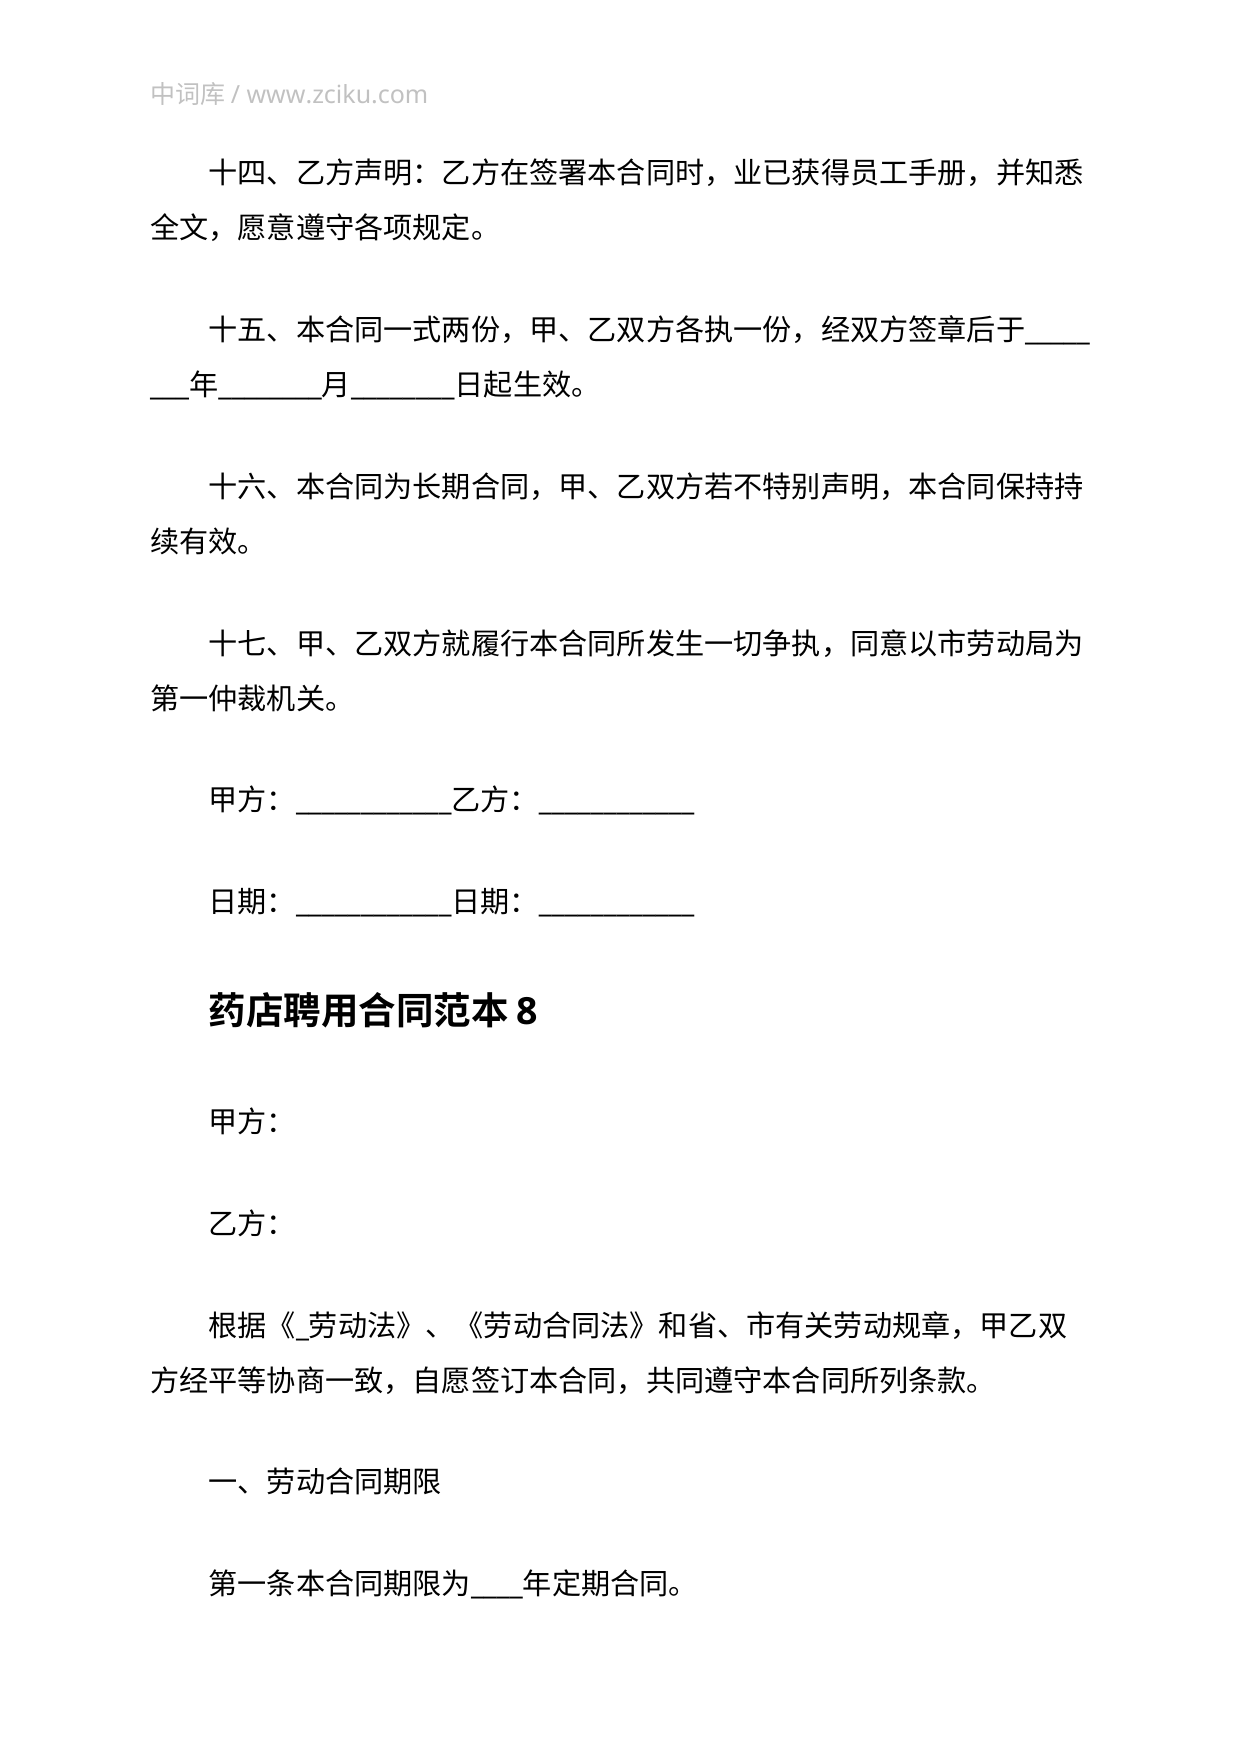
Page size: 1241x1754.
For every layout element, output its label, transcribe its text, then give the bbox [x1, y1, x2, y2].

text 药店聘用合同范本8 [150, 981, 1090, 1035]
text 甲方：____________乙方：____________ [150, 777, 1090, 819]
text 十七、甲、乙双方就履行本合同所发生一切争执，同意以市劳动局为第一仲裁机关。 [150, 620, 1090, 717]
text 日期：____________日期：____________ [150, 879, 1090, 921]
text 甲方： [150, 1098, 1090, 1141]
text 十五、本合同一式两份，甲、乙双方各执一份，经双方签章后于________年________月________日起生效。 [150, 307, 1090, 404]
text 第一条本合同期限为____年定期合同。 [150, 1561, 1090, 1603]
text 根据《_劳动法》、《劳动合同法》和省、市有关劳动规章，甲乙双方经平等协商一致，自愿签订本合同，共同遵守本合同所列条款。 [150, 1302, 1090, 1399]
text 乙方： [150, 1200, 1090, 1243]
text 一、劳动合同期限 [150, 1459, 1090, 1501]
text 十四、乙方声明：乙方在签署本合同时，业已获得员工手册，并知悉全文，愿意遵守各项规定。 [150, 150, 1090, 247]
text 十六、本合同为长期合同，甲、乙双方若不特别声明，本合同保持持续有效。 [150, 464, 1090, 561]
